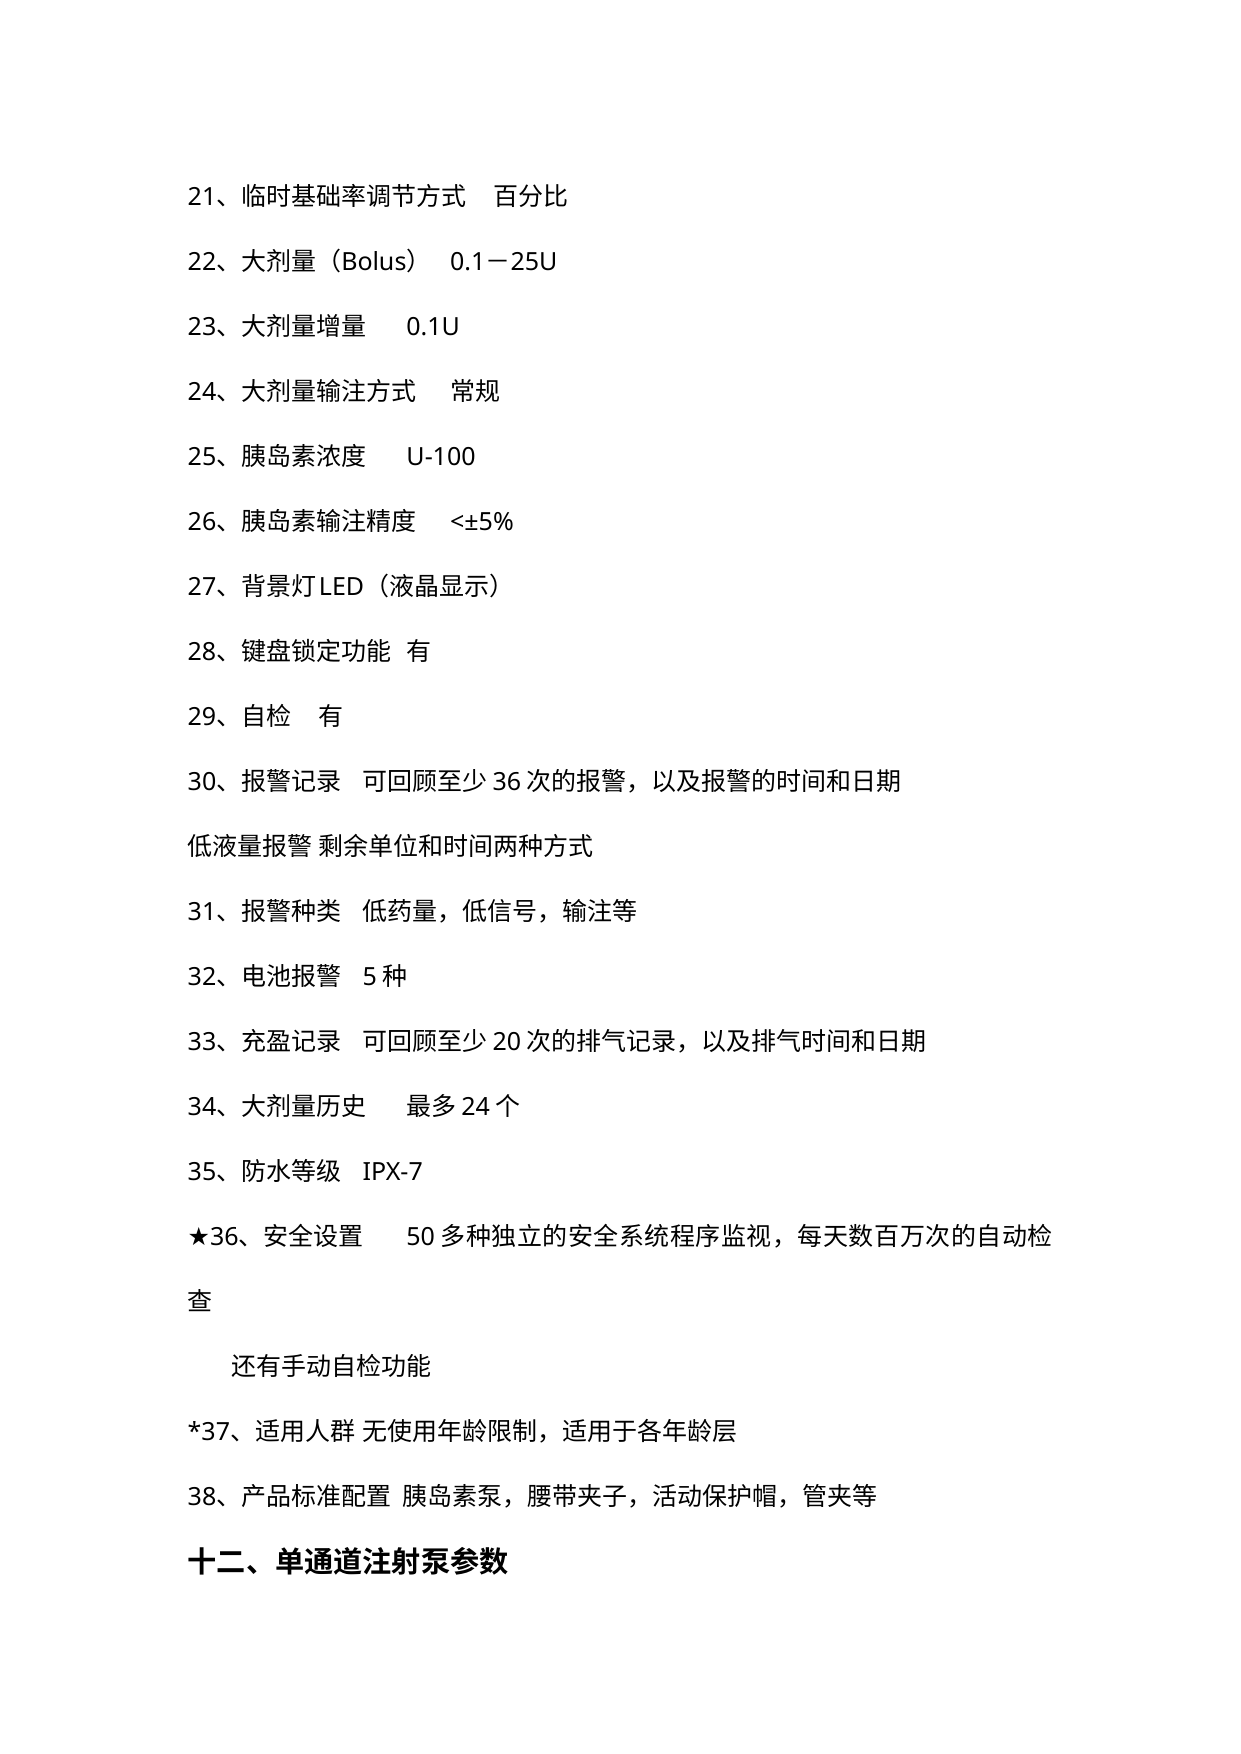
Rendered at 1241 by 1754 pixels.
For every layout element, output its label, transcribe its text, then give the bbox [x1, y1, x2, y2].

text 34、大剂量历史 最多24个 [187, 1072, 1053, 1137]
text 35、防水等级 IPX-7 [187, 1137, 1053, 1202]
text 23、大剂量增量 0.1U [187, 292, 1053, 357]
text 33、充盈记录 可回顾至少20次的排气记录，以及排气时间和日期 [187, 1007, 1053, 1072]
text 29、自检 有 [187, 682, 1053, 747]
text *37、适用人群 无使用年龄限制，适用于各年龄层 [187, 1397, 1053, 1462]
text ★36、安全设置 50多种独立的安全系统程序监视，每天数百万次的自动检查 [187, 1202, 1053, 1332]
text 26、胰岛素输注精度 <±5% [187, 487, 1053, 552]
text 24、大剂量输注方式 常规 [187, 357, 1053, 422]
text 低液量报警 剩余单位和时间两种方式 [187, 812, 1053, 877]
text 22、大剂量（Bolus） 0.1－25U [187, 227, 1053, 292]
text 25、胰岛素浓度 U-100 [187, 422, 1053, 487]
text 31、报警种类 低药量，低信号，输注等 [187, 877, 1053, 942]
text 38、产品标准配置 胰岛素泵，腰带夹子，活动保护帽，管夹等 [187, 1462, 1053, 1527]
text 十二、单通道注射泵参数 [187, 1527, 1053, 1592]
text 30、报警记录 可回顾至少36次的报警，以及报警的时间和日期 [187, 747, 1053, 812]
text 21、临时基础率调节方式 百分比 [187, 162, 1053, 227]
text 还有手动自检功能 [187, 1332, 1053, 1397]
text 27、背景灯 LED（液晶显示） [187, 552, 1053, 617]
text 32、电池报警 5种 [187, 942, 1053, 1007]
text 28、键盘锁定功能 有 [187, 617, 1053, 682]
